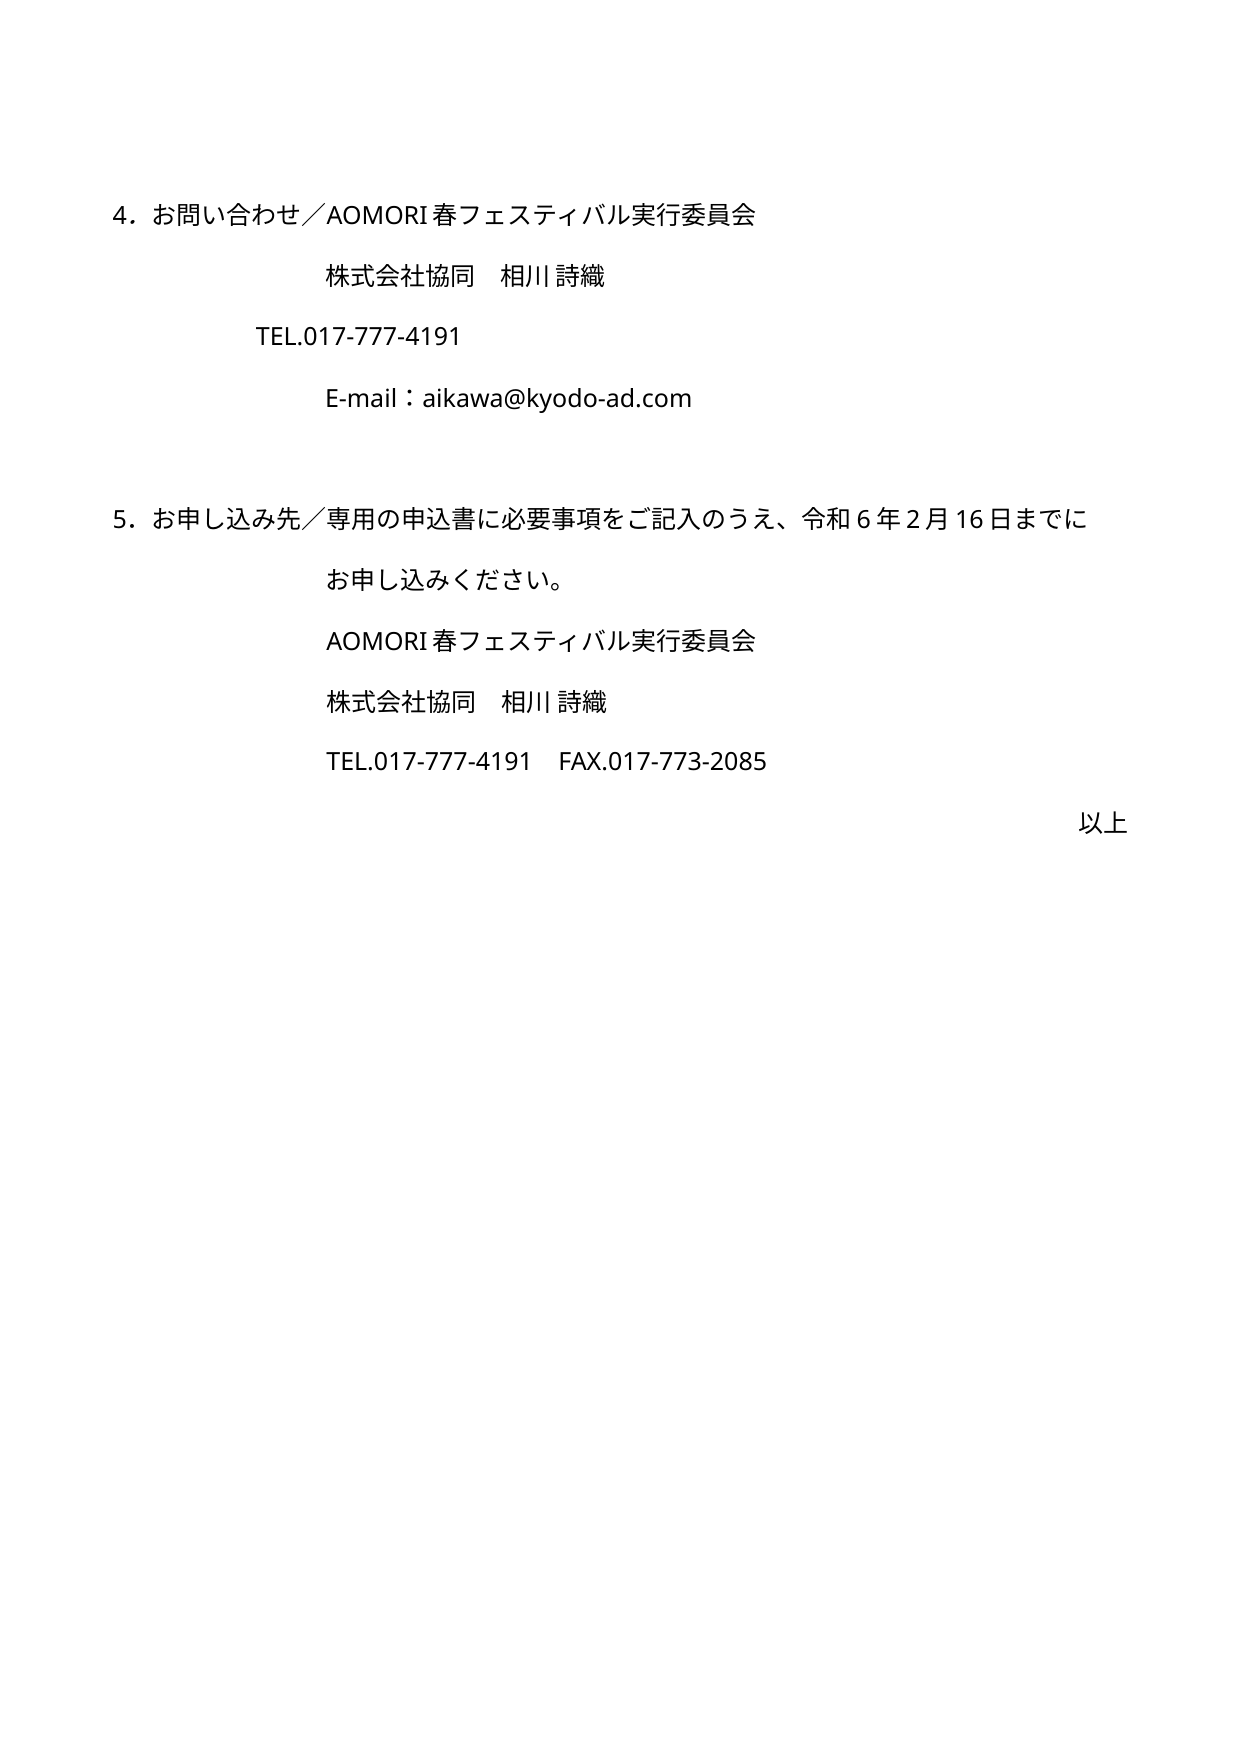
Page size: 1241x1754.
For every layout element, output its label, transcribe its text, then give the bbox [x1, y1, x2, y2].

text 株式会社協同 相川 詩織 [112, 244, 1128, 305]
text E-mail：aikawa@kyodo-ad.com [112, 366, 1128, 427]
text 株式会社協同 相川 詩織 [276, 670, 1128, 731]
text TEL.017-777-4191 FAX.017-773-2085 [276, 731, 1128, 792]
text TEL.017-777-4191 [178, 305, 1128, 366]
text お申し込みください。 [112, 548, 1128, 609]
text 4．お問い合わせ／AOMORI春フェスティバル実行委員会 [112, 183, 1128, 244]
text AOMORI春フェスティバル実行委員会 [276, 609, 1128, 670]
text 5．お申し込み先／専用の申込書に必要事項をご記入のうえ、令和6年2月16日までに [112, 487, 1128, 548]
text 以上 [112, 792, 1128, 852]
